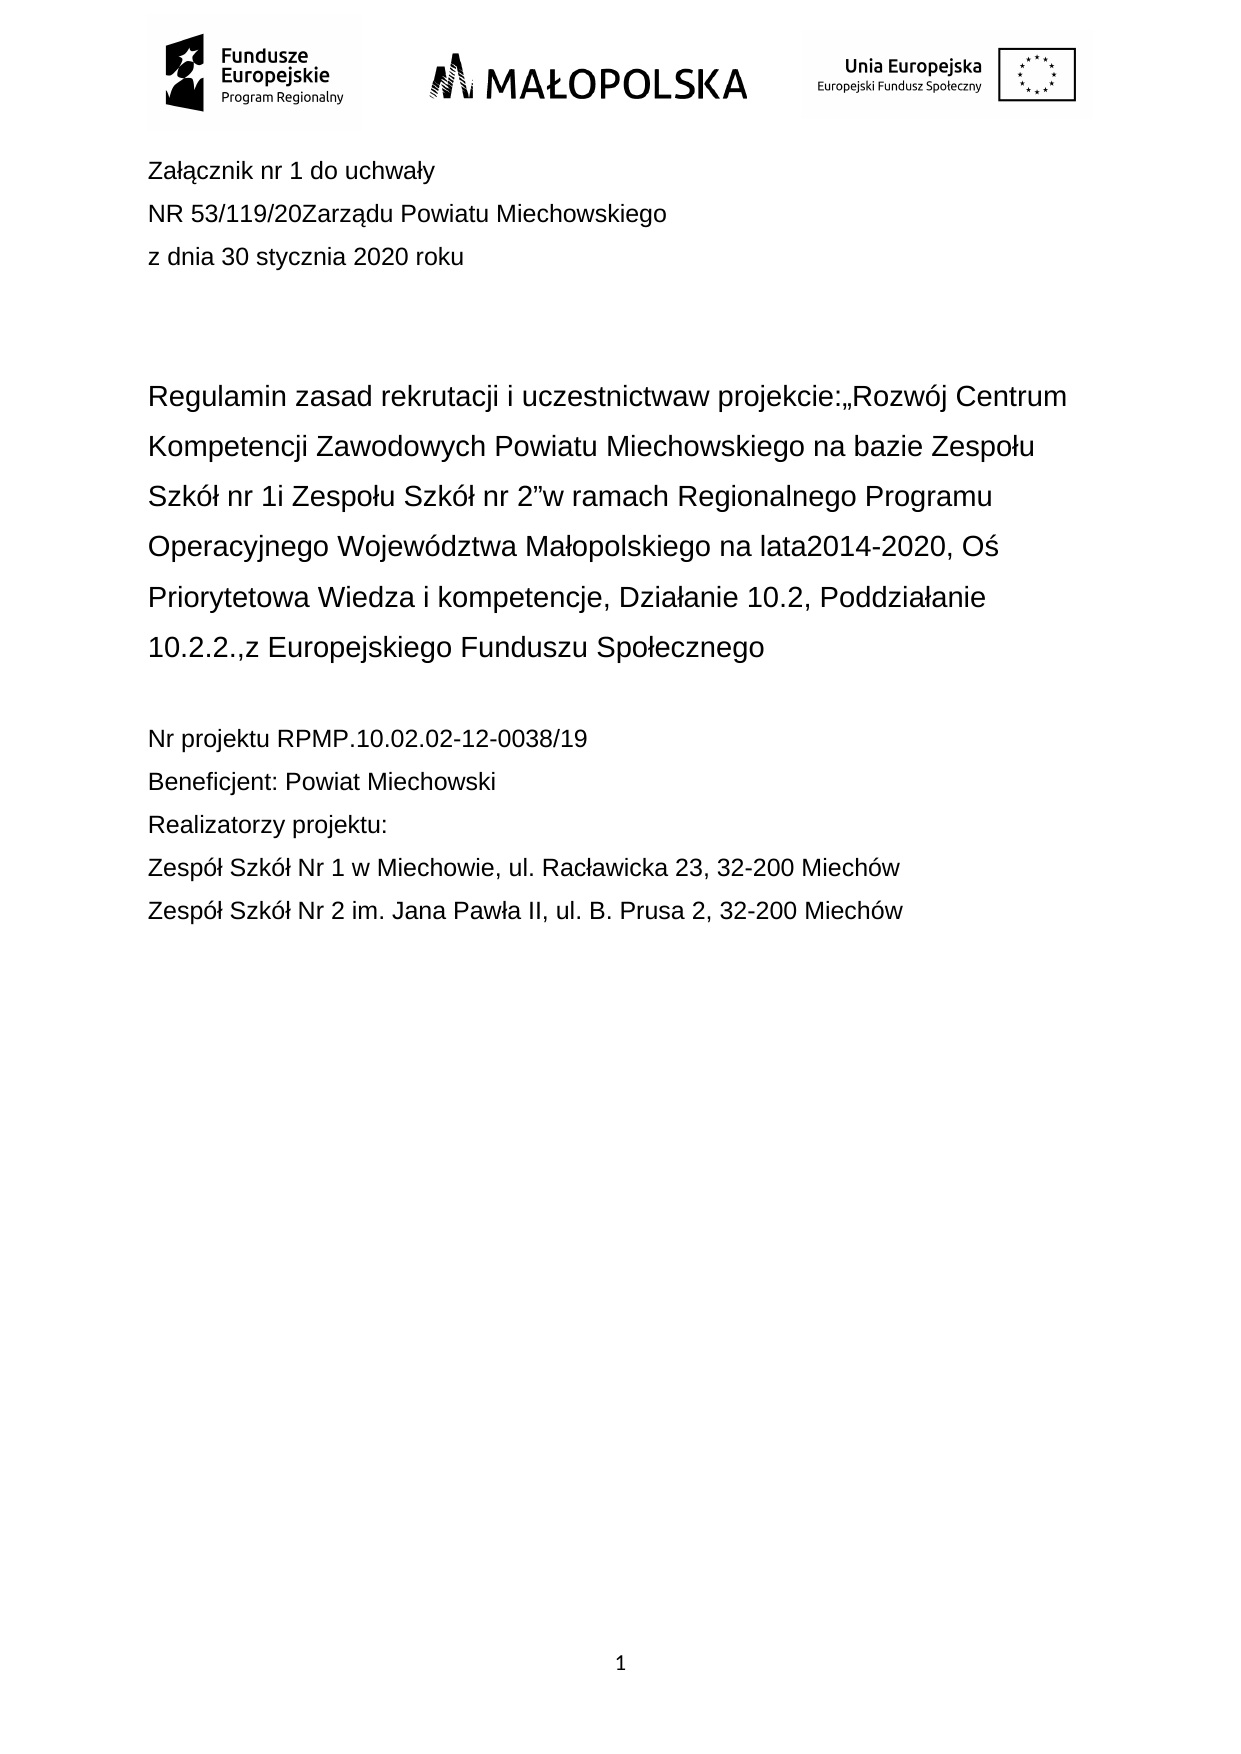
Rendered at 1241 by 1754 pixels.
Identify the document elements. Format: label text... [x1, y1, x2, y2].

text z dnia 30 stycznia 2020 roku [148, 242, 1092, 271]
text Nr projektu RPMP.10.02.02-12-0038/19 [148, 723, 1092, 752]
subtitle Regulamin zasad rekrutacji i uczestnictwaw projekcie:„Rozwój Centrum Kompetencji Zawodowych Powiatu Miechowskiego na bazie Zespołu Szkół nr 1i Zespołu Szkół nr 2”w ramach Regionalnego Programu Operacyjnego Województwa Małopolskiego na lata2014-2020, Oś Priorytetowa Wiedza i kompetencje, Działanie 10.2, Poddziałanie 10.2.2.,z Europejskiego Funduszu Społecznego [148, 378, 1092, 664]
text Realizatorzy projektu: [148, 810, 1092, 838]
picture [801, 30, 1093, 119]
text Zespół Szkół Nr 1 w Miechowie, ul. Racławicka 23, 32-200 Miechów [148, 853, 1092, 882]
text NR 53/119/20Zarządu Powiatu Miechowskiego [148, 199, 1092, 228]
picture [147, 14, 362, 131]
text Zespół Szkół Nr 2 im. Jana Pawła II, ul. B. Prusa 2, 32-200 Miechów [148, 896, 1092, 925]
picture [427, 52, 747, 100]
text Załącznik nr 1 do uchwały [148, 156, 1092, 184]
text Beneficjent: Powiat Miechowski [148, 767, 1092, 795]
